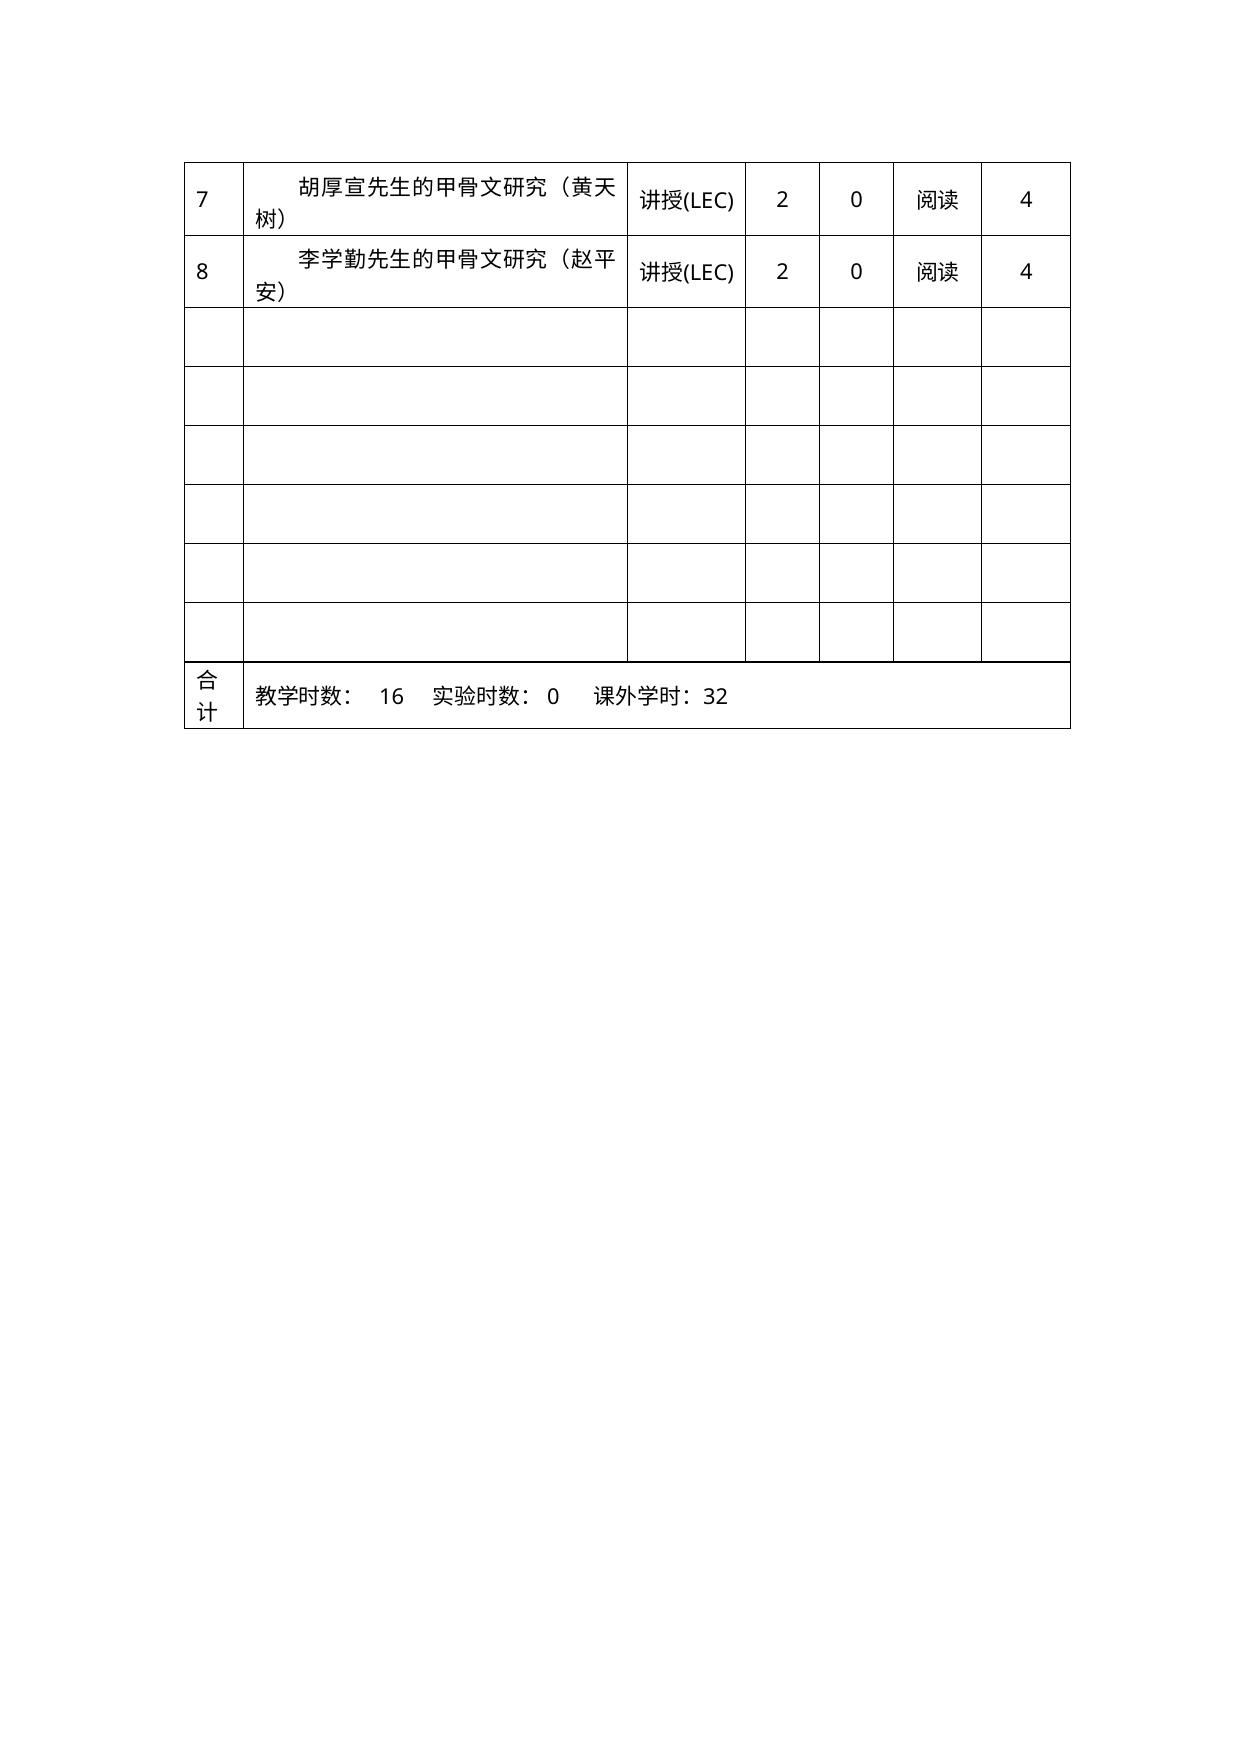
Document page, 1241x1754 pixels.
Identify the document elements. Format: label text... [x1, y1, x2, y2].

table_cell [820, 308, 893, 366]
table_cell 2 [746, 236, 819, 307]
table_cell [820, 603, 893, 661]
table_cell [628, 485, 745, 543]
table_cell [982, 426, 1070, 484]
table_cell [628, 544, 745, 602]
table_cell [185, 308, 243, 366]
table_cell [628, 426, 745, 484]
table_cell [894, 603, 981, 661]
table_cell [982, 603, 1070, 661]
table_cell [185, 367, 243, 425]
table_cell [894, 308, 981, 366]
table_cell [244, 308, 627, 366]
table_cell [820, 426, 893, 484]
table_cell [894, 426, 981, 484]
table_cell [185, 544, 243, 602]
table_cell 胡厚宣先生的甲骨文研究（黄天树） [244, 163, 627, 234]
table_cell 合计 [185, 663, 243, 727]
table_cell 教学时数： 16 实验时数： 0 课外学时：32 [244, 663, 1070, 727]
table_cell [628, 367, 745, 425]
table_cell 讲授(LEC) [628, 163, 745, 234]
table_cell [244, 485, 627, 543]
table_cell 2 [746, 163, 819, 234]
table_cell [244, 603, 627, 661]
table_cell [982, 367, 1070, 425]
table_cell [982, 485, 1070, 543]
table_cell [185, 485, 243, 543]
table_cell 阅读 [894, 163, 981, 234]
table_cell [746, 426, 819, 484]
table_cell 7 [185, 163, 243, 234]
table_cell [894, 485, 981, 543]
table_cell 0 [820, 236, 893, 307]
table_cell 阅读 [894, 236, 981, 307]
table_cell [185, 426, 243, 484]
table_cell [244, 426, 627, 484]
table_cell [894, 367, 981, 425]
table_cell [628, 308, 745, 366]
table_cell [746, 308, 819, 366]
table_cell [982, 544, 1070, 602]
table_cell [982, 308, 1070, 366]
table_cell [820, 367, 893, 425]
table_cell 4 [982, 236, 1070, 307]
table_cell [820, 544, 893, 602]
table_cell 讲授(LEC) [628, 236, 745, 307]
table_cell 4 [982, 163, 1070, 234]
table_cell [244, 367, 627, 425]
table_cell [628, 603, 745, 661]
table_cell 0 [820, 163, 893, 234]
table_cell [746, 544, 819, 602]
table_cell [746, 367, 819, 425]
table_cell [820, 485, 893, 543]
table_cell 8 [185, 236, 243, 307]
table_cell 李学勤先生的甲骨文研究（赵平安） [244, 236, 627, 307]
table_cell [244, 544, 627, 602]
table_cell [185, 603, 243, 661]
table_cell [746, 603, 819, 661]
table_cell [894, 544, 981, 602]
table_cell [746, 485, 819, 543]
